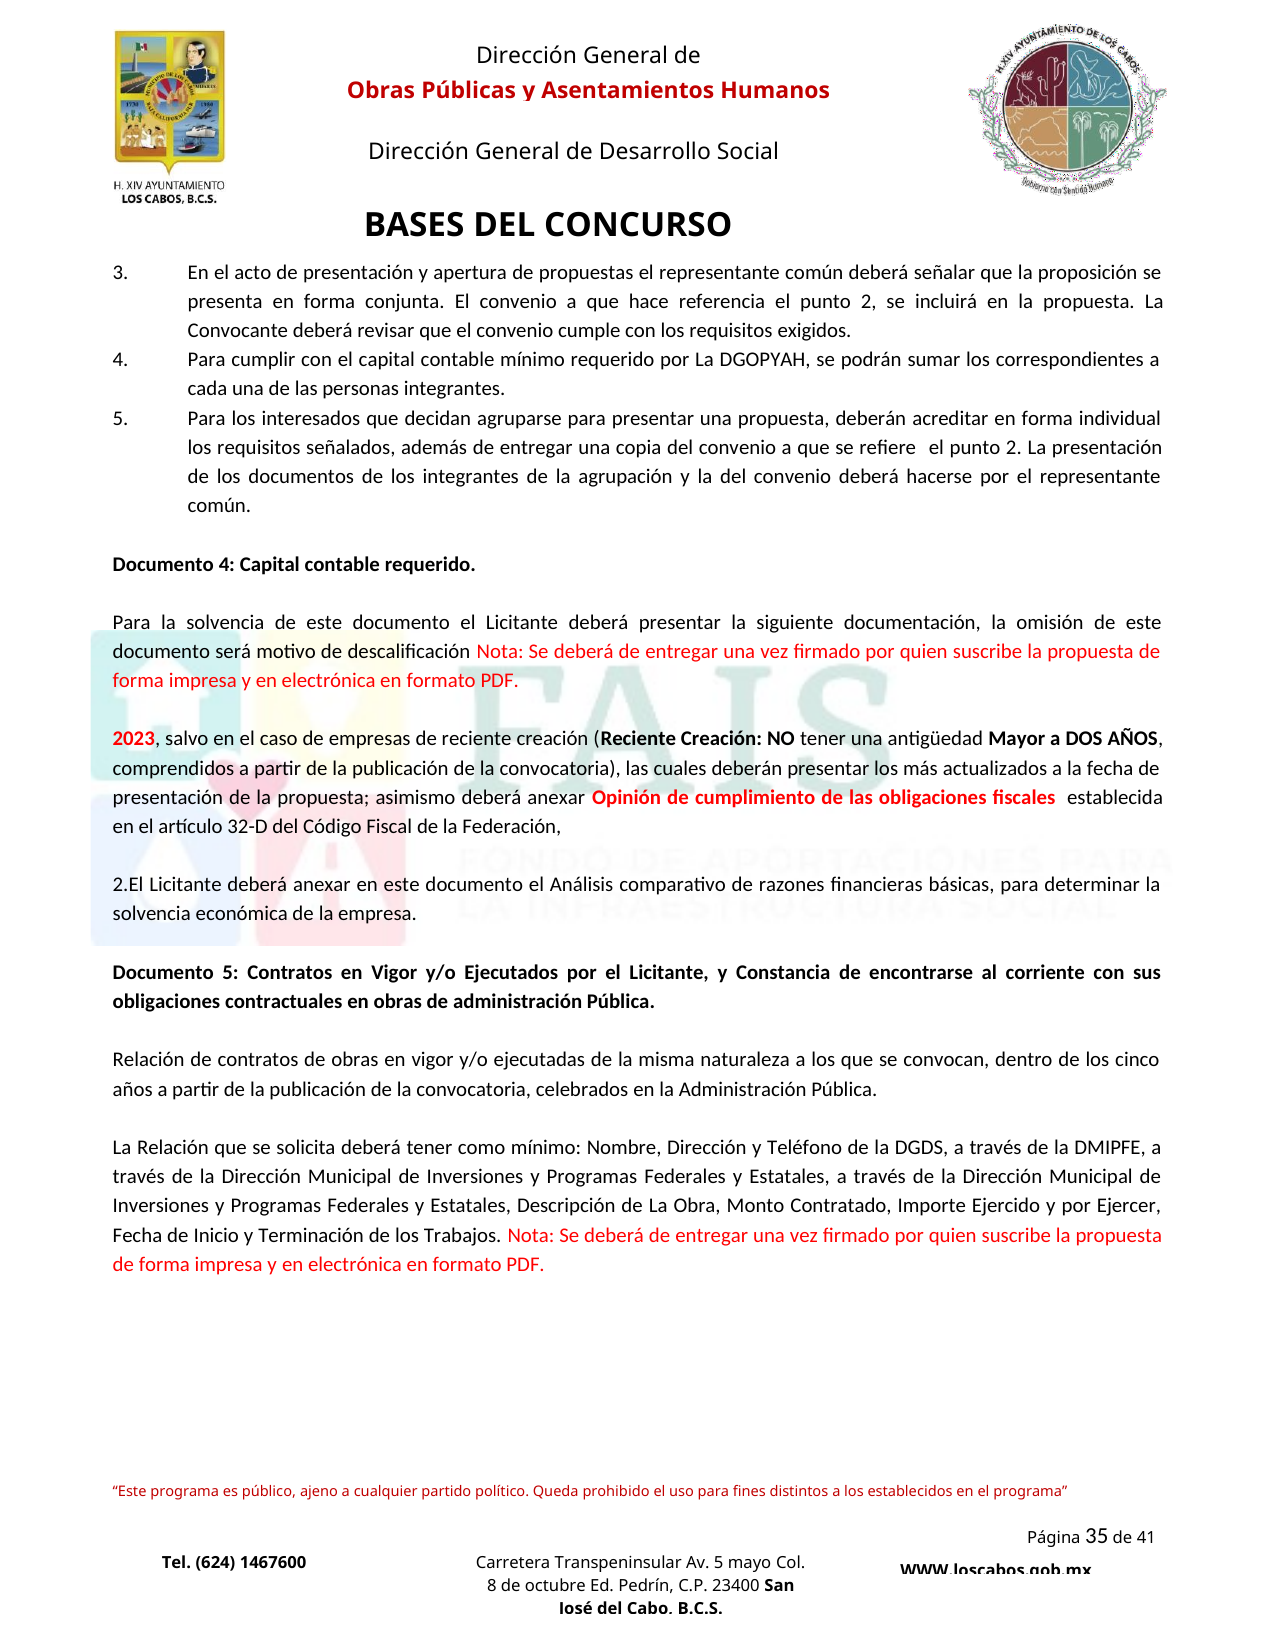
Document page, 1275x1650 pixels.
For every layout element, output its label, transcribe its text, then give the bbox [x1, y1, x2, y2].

subtitle Documento 4: Capital contable requerido. [112, 551, 1223, 576]
text 2023, salvo en el caso de empresas de reciente creación (Reciente Creación: NO tener una antigüedad Mayor a DOS AÑOS, comprendidos a partir de la publicación de la convocatoria), las cuales deberán presentar los más actualizados a la fecha de presentación de la propuesta; asimismo deberá anexar Opinión de cumplimiento de las obligaciones fiscales establecida en el artículo 32-D del Código Fiscal de la Federación, [112, 726, 1163, 838]
text 2.El Licitante deberá anexar en este documento el Análisis comparativo de razones financieras básicas, para determinar la solvencia económica de la empresa. [112, 871, 1163, 926]
picture [90, 630, 1173, 946]
text La Relación que se solicita deberá tener como mínimo: Nombre, Dirección y Teléfono de la DGDS, a través de la DMIPFE, a través de la Dirección Municipal de Inversiones y Programas Federales y Estatales, a través de la Dirección Municipal de Inversiones y Programas Federales y Estatales, Descripción de La Obra, Monto Contratado, Importe Ejercido y por Ejercer, Fecha de Inicio y Terminación de los Trabajos. Nota: Se deberá de entregar una vez firmado por quien suscribe la propuesta de forma impresa y en electrónica en formato PDF. [112, 1134, 1163, 1276]
text Relación de contratos de obras en vigor y/o ejecutadas de la misma naturaleza a los que se convocan, dentro de los cinco años a partir de la publicación de la convocatoria, celebrados en la Administración Pública. [112, 1047, 1163, 1101]
picture [113, 29, 227, 204]
list Para cumplir con el capital contable mínimo requerido por La DGOPYAH, se podrán sumar los correspondientes a cada una de las personas integrantes. [112, 346, 1163, 401]
list Para los interesados que decidan agruparse para presentar una propuesta, deberán acreditar en forma individual los requisitos señalados, además de entregar una copia del convenio a que se refiere el punto 2. La presentación de los documentos de los integrantes de la agrupación y la del convenio deberá hacerse por el representante común. [112, 405, 1163, 518]
list En el acto de presentación y apertura de propuestas el representante común deberá señalar que la proposición se presenta en forma conjunta. El convenio a que hace referencia el punto 2, se incluirá en la propuesta. La Convocante deberá revisar que el convenio cumple con los requisitos exigidos. [112, 259, 1163, 343]
text Para la solvencia de este documento el Licitante deberá presentar la siguiente documentación, la omisión de este documento será motivo de descalificación Nota: Se deberá de entregar una vez firmado por quien suscribe la propuesta de forma impresa y en electrónica en formato PDF. [112, 609, 1162, 693]
subtitle Documento 5: Contratos en Vigor y/o Ejecutados por el Licitante, y Constancia de encontrarse al corriente con sus obligaciones contractuales en obras de administración Pública. [112, 959, 1163, 1014]
picture [968, 24, 1167, 196]
